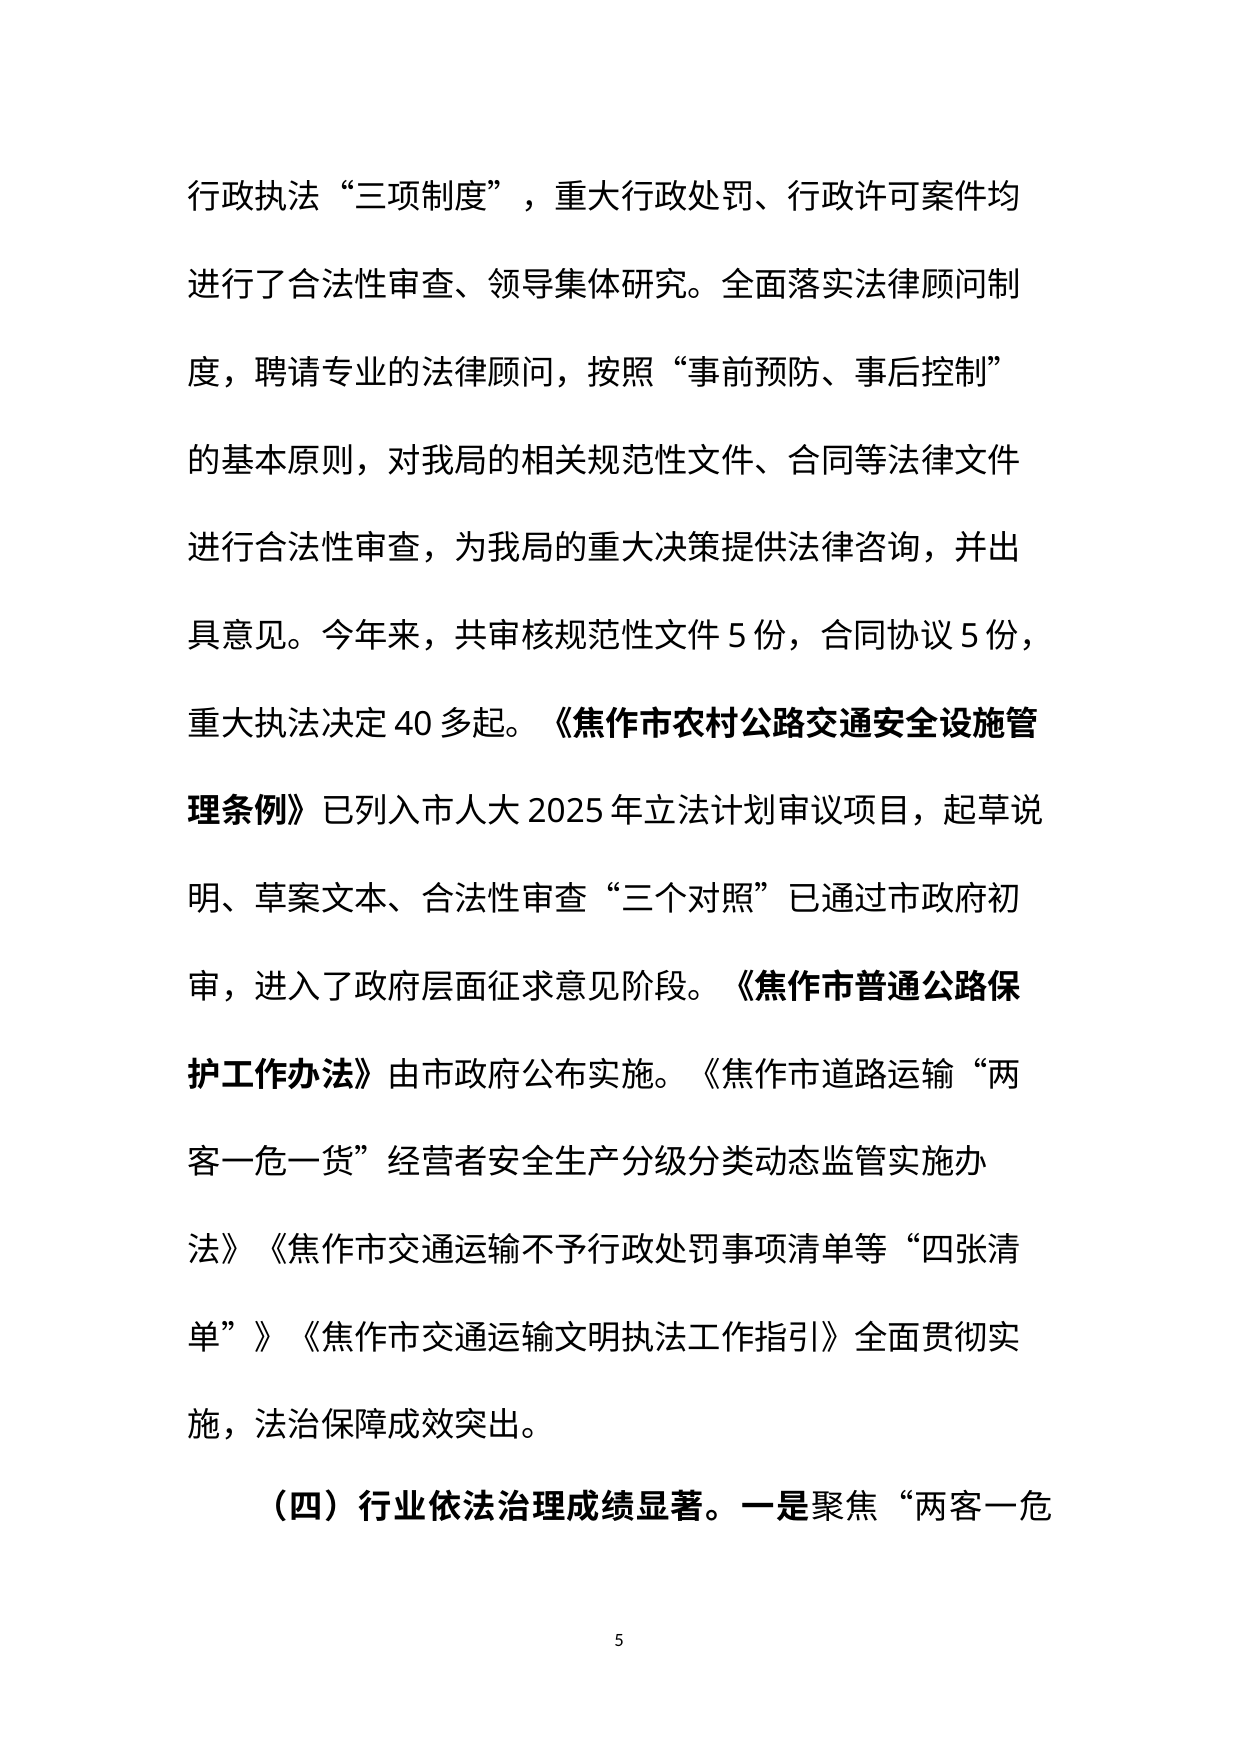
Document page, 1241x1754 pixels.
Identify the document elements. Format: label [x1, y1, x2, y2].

text [187, 1472, 1053, 1537]
text [187, 162, 1053, 1455]
